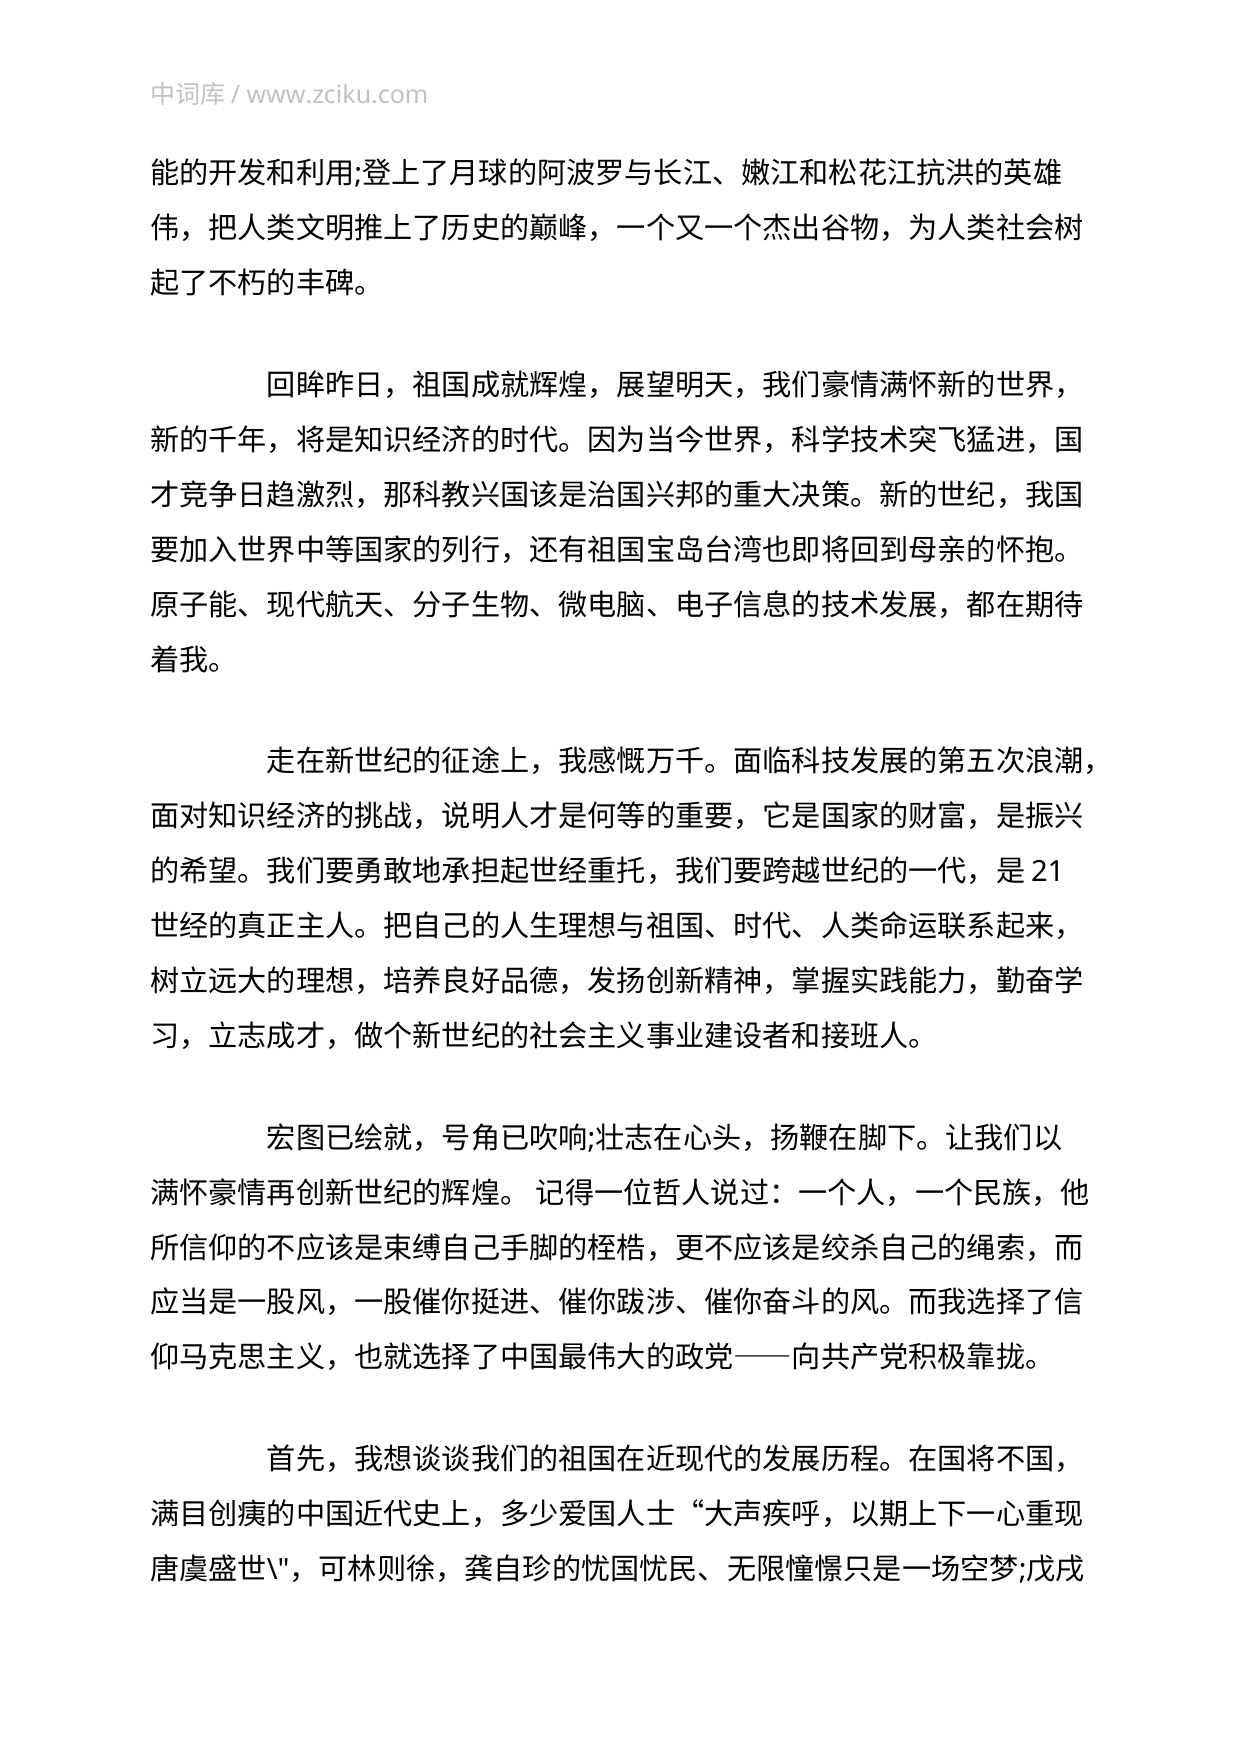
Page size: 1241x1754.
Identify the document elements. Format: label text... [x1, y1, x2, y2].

text 走在新世纪的征途上，我感慨万千。面临科技发展的第五次浪潮，面对知识经济的挑战，说明人才是何等的重要，它是国家的财富，是振兴的希望。我们要勇敢地承担起世经重托，我们要跨越世纪的一代，是21世经的真正主人。把自己的人生理想与祖国、时代、人类命运联系起来，树立远大的理想，培养良好品德，发扬创新精神，掌握实践能力，勤奋学习，立志成才，做个新世纪的社会主义事业建设者和接班人。 [150, 738, 1090, 1055]
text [150, 1436, 1090, 1588]
text 回眸昨日，祖国成就辉煌，展望明天，我们豪情满怀新的世界，新的千年，将是知识经济的时代。因为当今世界，科学技术突飞猛进，国才竞争日趋激烈，那科教兴国该是治国兴邦的重大决策。新的世纪，我国要加入世界中等国家的列行，还有祖国宝岛台湾也即将回到母亲的怀抱。原子能、现代航天、分子生物、微电脑、电子信息的技术发展，都在期待着我。 [150, 362, 1090, 678]
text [150, 150, 1090, 302]
text 宏图已绘就，号角已吹响;壮志在心头，扬鞭在脚下。让我们以满怀豪情再创新世纪的辉煌。 记得一位哲人说过：一个人，一个民族，他所信仰的不应该是束缚自己手脚的桎梏，更不应该是绞杀自己的绳索，而应当是一股风，一股催你挺进、催你跋涉、催你奋斗的风。而我选择了信仰马克思主义，也就选择了中国最伟大的政党——向共产党积极靠拢。 [150, 1114, 1090, 1376]
